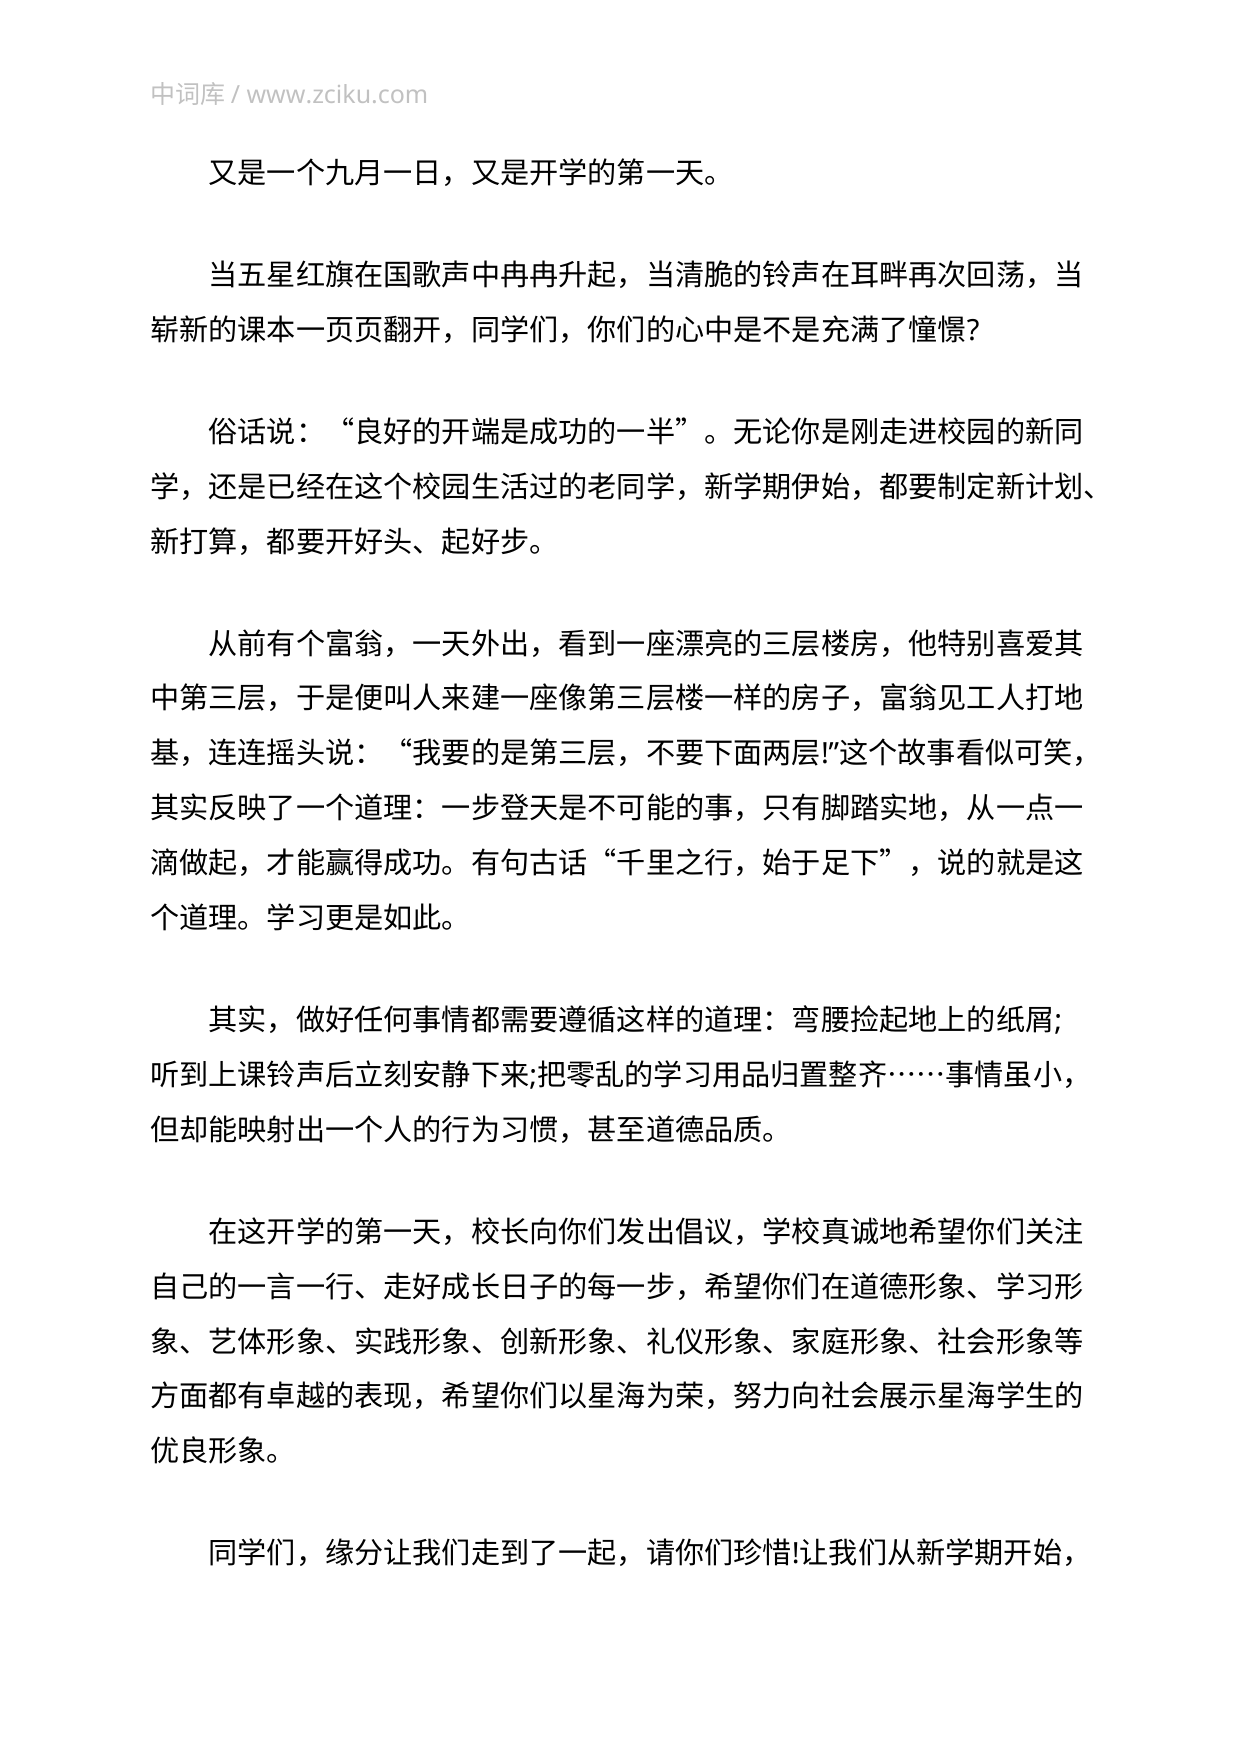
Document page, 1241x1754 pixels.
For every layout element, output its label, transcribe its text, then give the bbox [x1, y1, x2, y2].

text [150, 1530, 1090, 1572]
text 从前有个富翁，一天外出，看到一座漂亮的三层楼房，他特别喜爱其中第三层，于是便叫人来建一座像第三层楼一样的房子，富翁见工人打地基，连连摇头说：“我要的是第三层，不要下面两层!”这个故事看似可笑，其实反映了一个道理：一步登天是不可能的事，只有脚踏实地，从一点一滴做起，才能赢得成功。有句古话“千里之行，始于足下”，说的就是这个道理。学习更是如此。 [150, 620, 1090, 937]
text 其实，做好任何事情都需要遵循这样的道理：弯腰捡起地上的纸屑;听到上课铃声后立刻安静下来;把零乱的学习用品归置整齐……事情虽小，但却能映射出一个人的行为习惯，甚至道德品质。 [150, 997, 1090, 1149]
text 当五星红旗在国歌声中冉冉升起，当清脆的铃声在耳畔再次回荡，当崭新的课本一页页翻开，同学们，你们的心中是不是充满了憧憬? [150, 252, 1090, 349]
text 在这开学的第一天，校长向你们发出倡议，学校真诚地希望你们关注自己的一言一行、走好成长日子的每一步，希望你们在道德形象、学习形象、艺体形象、实践形象、创新形象、礼仪形象、家庭形象、社会形象等方面都有卓越的表现，希望你们以星海为荣，努力向社会展示星海学生的优良形象。 [150, 1208, 1090, 1470]
text 又是一个九月一日，又是开学的第一天。 [150, 150, 1090, 192]
text 俗话说：“良好的开端是成功的一半”。无论你是刚走进校园的新同学，还是已经在这个校园生活过的老同学，新学期伊始，都要制定新计划、新打算，都要开好头、起好步。 [150, 409, 1090, 561]
